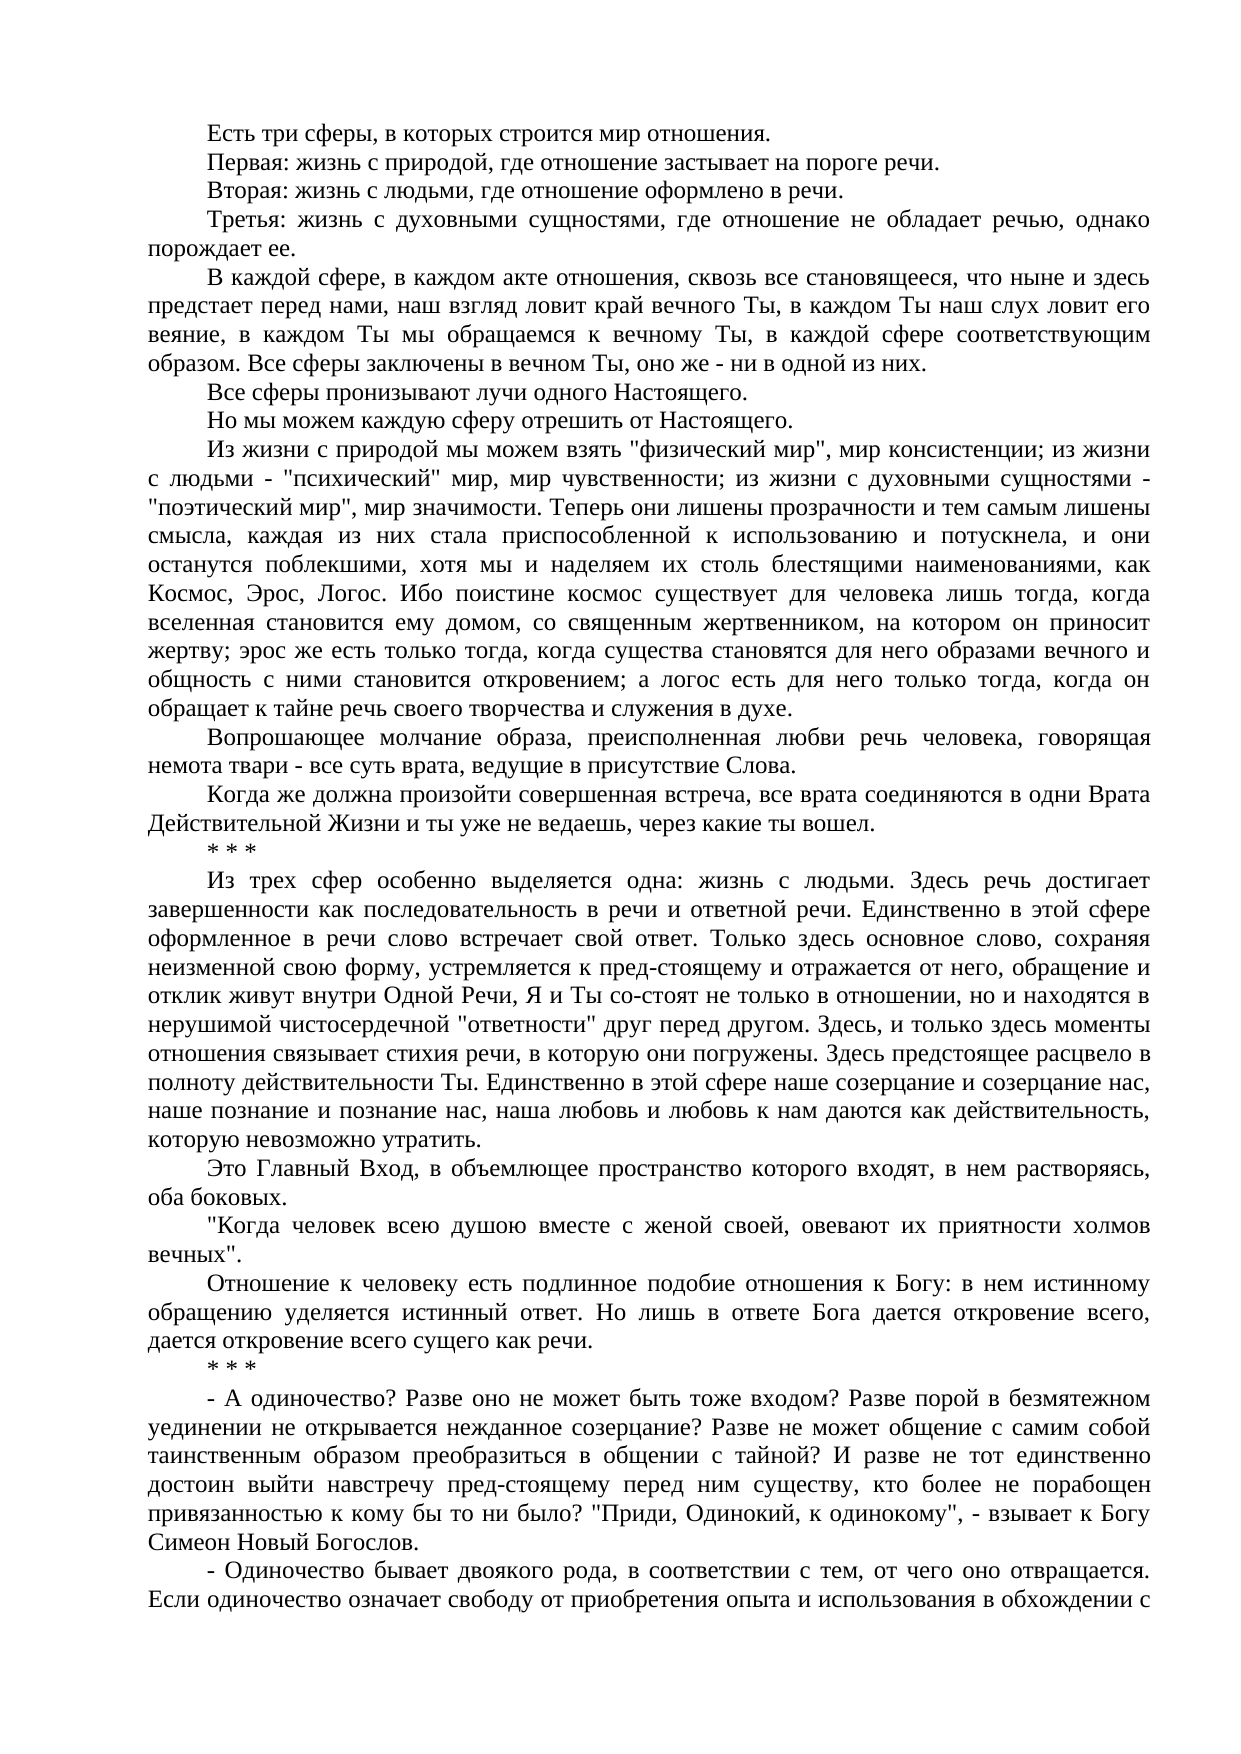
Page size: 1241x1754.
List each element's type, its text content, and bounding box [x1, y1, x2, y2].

text - А одиночество? Разве оно не может быть тоже входом? Разве порой в безмятежном уединении не открывается нежданное созерцание? Разве не может общение с самим собой таинственным образом преобразиться в общении с тайной? И разве не тот единственно достоин выйти навстречу пред-стоящему перед ним существу, кто более не порабощен привязанностью к кому бы то ни было? "Приди, Одинокий, к одинокому", - взывает к Богу Симеон Новый Богослов. [148, 1383, 1152, 1556]
text Но мы можем каждую сферу отрешить от Настоящего. [148, 406, 1152, 434]
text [148, 1556, 1152, 1613]
text * * * [148, 1354, 1152, 1383]
text Из жизни с природой мы можем взять "физический мир", мир консистенции; из жизни с людьми - "психический" мир, мир чувственности; из жизни с духовными сущностями - "поэтический мир", мир значимости. Теперь они лишены прозрачности и тем самым лишены смысла, каждая из них стала приспособленной к использованию и потускнела, и они останутся поблекшими, хотя мы и наделяем их столь блестящими наименованиями, как Космос, Эрос, Логос. Ибо поистине космос существует для человека лишь тогда, когда вселенная становится ему домом, со священным жертвенником, на котором он приносит жертву; эрос же есть только тогда, когда существа становятся для него образами вечного и общность с ними становится откровением; а логос есть для него только тогда, когда он обращает к тайне речь своего творчества и служения в духе. [148, 434, 1152, 722]
text Первая: жизнь с природой, где отношение застывает на пороге речи. [148, 147, 1152, 176]
text "Когда человек всею душою вместе с женой своей, овевают их приятности холмов вечных". [148, 1211, 1152, 1268]
text * * * [148, 837, 1152, 866]
text Есть три сферы, в которых строится мир отношения. [148, 118, 1152, 147]
text В каждой сфере, в каждом акте отношения, сквозь все становящееся, что ныне и здесь предстает перед нами, наш взгляд ловит край вечного Ты, в каждом Ты наш слух ловит его веяние, в каждом Ты мы обращаемся к вечному Ты, в каждой сфере соответствующим образом. Все сферы заключены в вечном Ты, оно же - ни в одной из них. [148, 262, 1152, 377]
text Вопрошающее молчание образа, преисполненная любви речь человека, говорящая немота твари - все суть врата, ведущие в присутствие Слова. [148, 722, 1152, 779]
text Когда же должна произойти совершенная встреча, все врата соединяются в одни Врата Действительной Жизни и ты уже не ведаешь, через какие ты вошел. [148, 779, 1152, 837]
text Отношение к человеку есть подлинное подобие отношения к Богу: в нем истинному обращению уделяется истинный ответ. Но лишь в ответе Бога дается откровение всего, дается откровение всего сущего как речи. [148, 1268, 1152, 1354]
text Вторая: жизнь с людьми, где отношение оформлено в речи. [148, 176, 1152, 204]
text Все сферы пронизывают лучи одного Настоящего. [148, 377, 1152, 406]
text Третья: жизнь с духовными сущностями, где отношение не обладает речью, однако порождает ее. [148, 204, 1152, 262]
text Из трех сфер особенно выделяется одна: жизнь с людьми. Здесь речь достигает завершенности как последовательность в речи и ответной речи. Единственно в этой сфере оформленное в речи слово встречает свой ответ. Только здесь основное слово, сохраняя неизменной свою форму, устремляется к пред-стоящему и отражается от него, обращение и отклик живут внутри Одной Речи, Я и Ты со-стоят не только в отношении, но и находятся в нерушимой чистосердечной "ответности" друг перед другом. Здесь, и только здесь моменты отношения связывает стихия речи, в которую они погружены. Здесь предстоящее расцвело в полноту действительности Ты. Единственно в этой сфере наше созерцание и созерцание нас, наше познание и познание нас, наша любовь и любовь к нам даются как действительность, которую невозможно утратить. [148, 866, 1152, 1153]
text Это Главный Вход, в объемлющее пространство которого входят, в нем растворяясь, оба боковых. [148, 1153, 1152, 1211]
